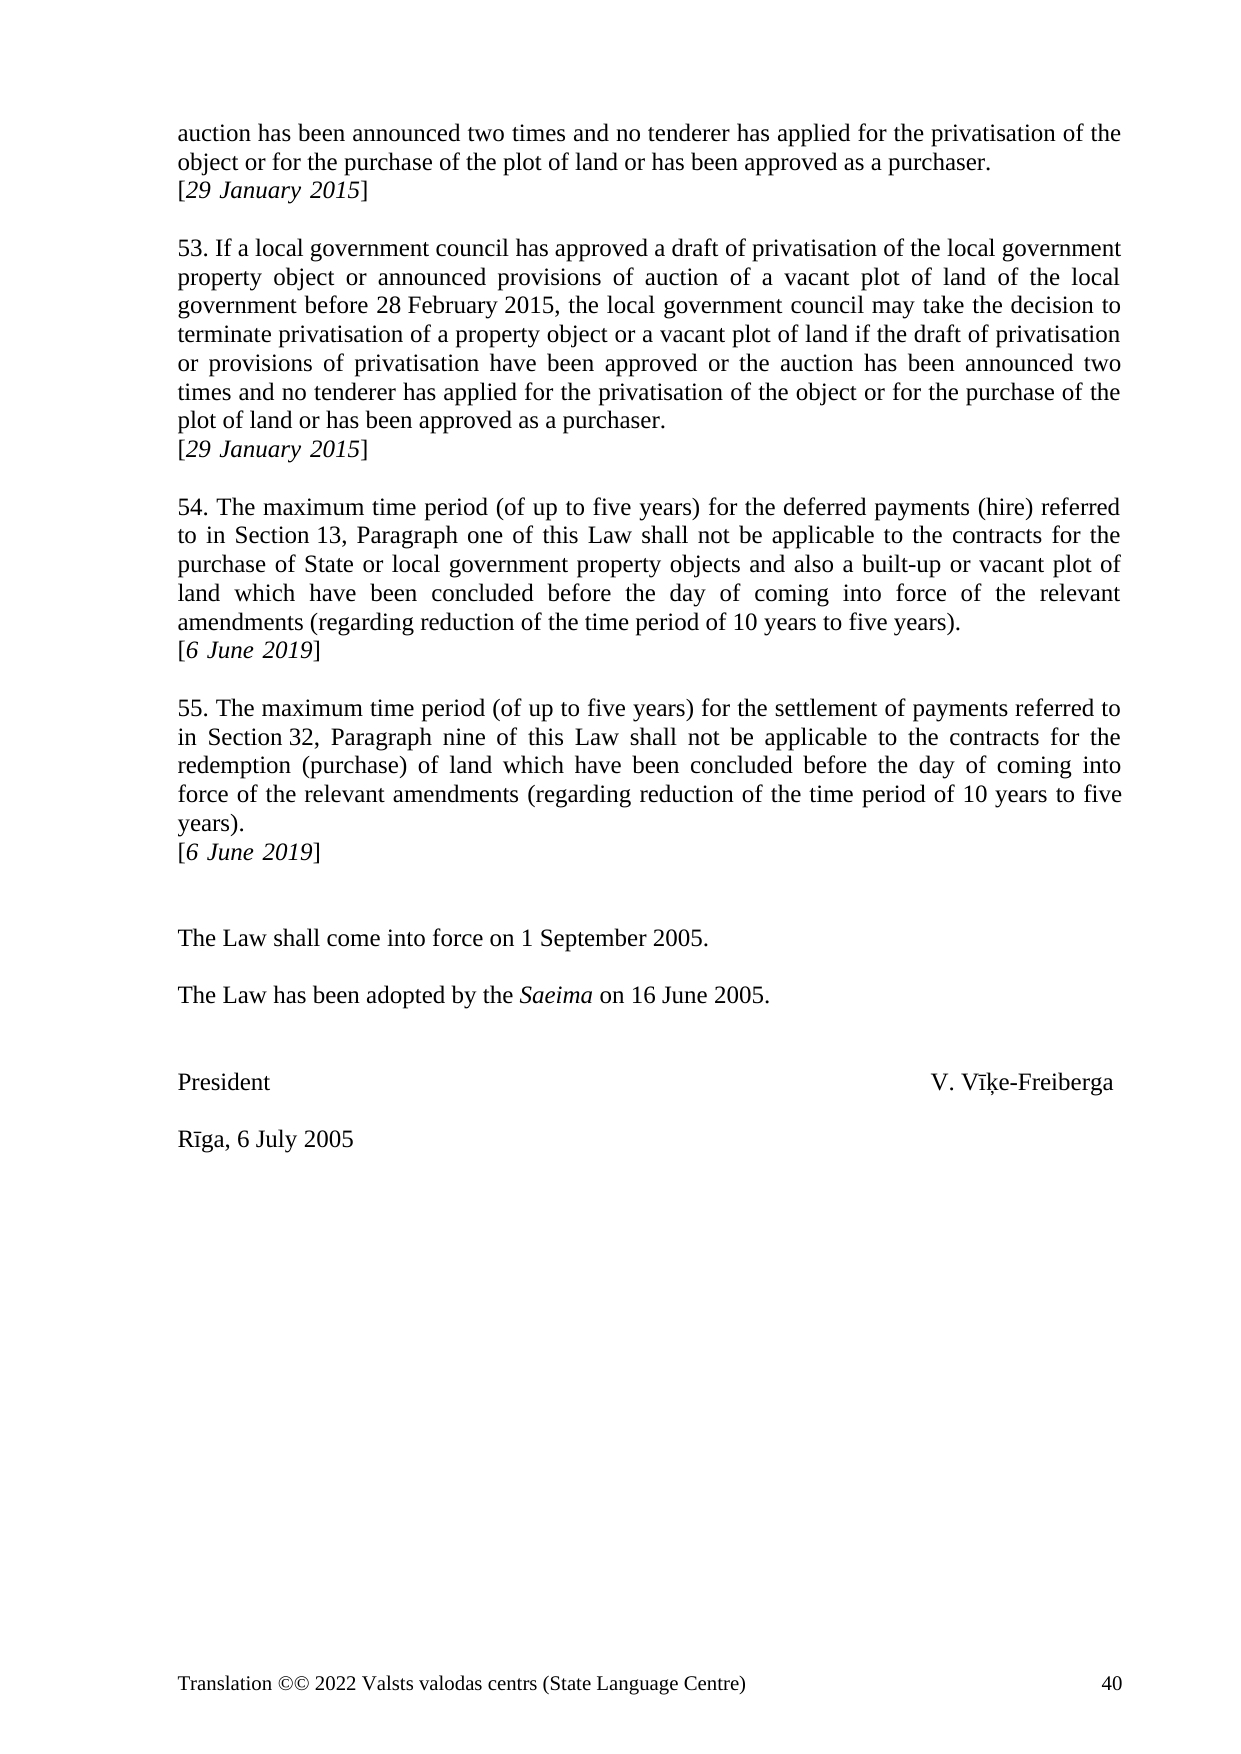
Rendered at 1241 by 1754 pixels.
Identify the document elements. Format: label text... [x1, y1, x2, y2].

text 55. The maximum time period (of up to five years) for the settlement of payments referred to in Section 32, Paragraph nine of this Law shall not be applicable to the contracts for the redemption (purchase) of land which have been concluded before the day of coming into force of the relevant amendments (regarding reduction of the time period of 10 years to five years). [177, 693, 1122, 837]
text 54. The maximum time period (of up to five years) for the deferred payments (hire) referred to in Section 13, Paragraph one of this Law shall not be applicable to the contracts for the purchase of State or local government property objects and also a built-up or vacant plot of land which have been concluded before the day of coming into force of the relevant amendments (regarding reduction of the time period of 10 years to five years). [177, 492, 1122, 636]
text [6 June 2019] [177, 837, 1122, 866]
text [29 January 2015] [177, 434, 1122, 463]
text The Law shall come into force on 1 September 2005. [177, 923, 1122, 952]
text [177, 118, 1122, 176]
text [29 January 2015] [177, 176, 1122, 204]
text [6 June 2019] [177, 636, 1122, 664]
text President V. Vīķe-Freiberga [177, 1067, 1122, 1096]
text Rīga, 6 July 2005 [177, 1124, 1122, 1153]
text 53. If a local government council has approved a draft of privatisation of the local government property object or announced provisions of auction of a vacant plot of land of the local government before 28 February 2015, the local government council may take the decision to terminate privatisation of a property object or a vacant plot of land if the draft of privatisation or provisions of privatisation have been approved or the auction has been announced two times and no tenderer has applied for the privatisation of the object or for the purchase of the plot of land or has been approved as a purchaser. [177, 233, 1122, 434]
text The Law has been adopted by the Saeima on 16 June 2005. [177, 981, 1122, 1009]
